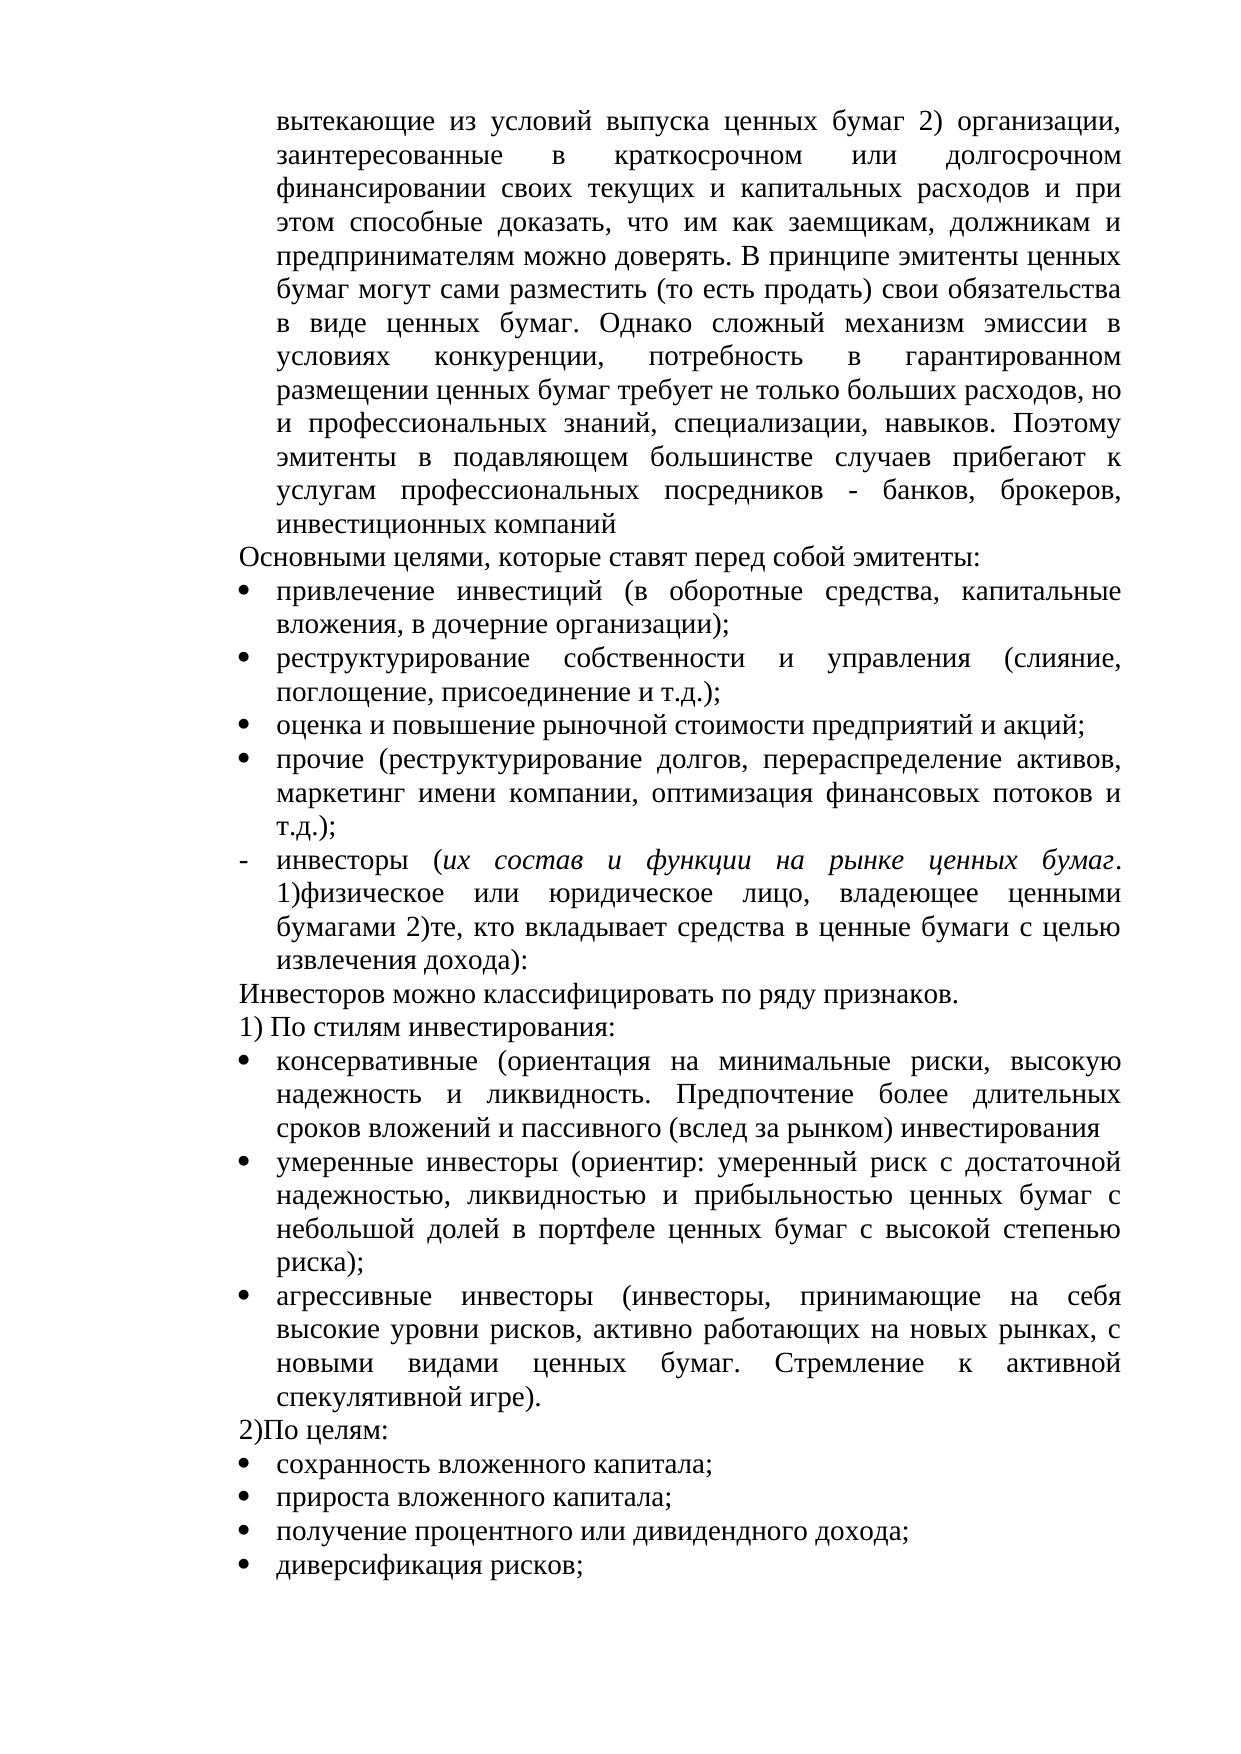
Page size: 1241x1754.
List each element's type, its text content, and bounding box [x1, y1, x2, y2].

text 2)По целям: [239, 1412, 1122, 1446]
list оценка и повышение рыночной стоимости предприятий и акций; [239, 707, 1122, 741]
list консервативные (ориентация на минимальные риски, высокую надежность и ликвидность. Предпочтение более длительных сроков вложений и пассивного (вслед за рынком) инвестирования [239, 1043, 1122, 1144]
list умеренные инвесторы (ориентир: умеренный риск с достаточной надежностью, ликвидностью и прибыльностью ценных бумаг с небольшой долей в портфеле ценных бумаг с высокой степенью риска); [239, 1144, 1122, 1278]
list диверсификация рисков; [239, 1547, 1122, 1580]
list реструктурирование собственности и управления (слияние, поглощение, присоединение и т.д.); [239, 640, 1122, 707]
text 1) По стилям инвестирования: [239, 1009, 1122, 1043]
list получение процентного или дивидендного дохода; [239, 1513, 1122, 1547]
list прироста вложенного капитала; [239, 1479, 1122, 1513]
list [239, 103, 1122, 539]
text Инвесторов можно классифицировать по ряду признаков. [239, 976, 1122, 1009]
list прочие (реструктурирование долгов, перераспределение активов, маркетинг имени компании, оптимизация финансовых потоков и т.д.); [239, 741, 1122, 842]
list инвесторы (их состав и функции на рынке ценных бумаг. 1)физическое или юридическое лицо, владеющее ценными бумагами 2)те, кто вкладывает средства в ценные бумаги с целью извлечения дохода): [239, 842, 1122, 976]
list привлечение инвестиций (в оборотные средства, капитальные вложения, в дочерние организации); [239, 573, 1122, 640]
list сохранность вложенного капитала; [239, 1446, 1122, 1479]
list агрессивные инвесторы (инвесторы, принимающие на себя высокие уровни рисков, активно работающих на новых рынках, с новыми видами ценных бумаг. Стремление к активной спекулятивной игре). [239, 1278, 1122, 1412]
text Основными целями, которые ставят перед собой эмитенты: [239, 539, 1122, 573]
